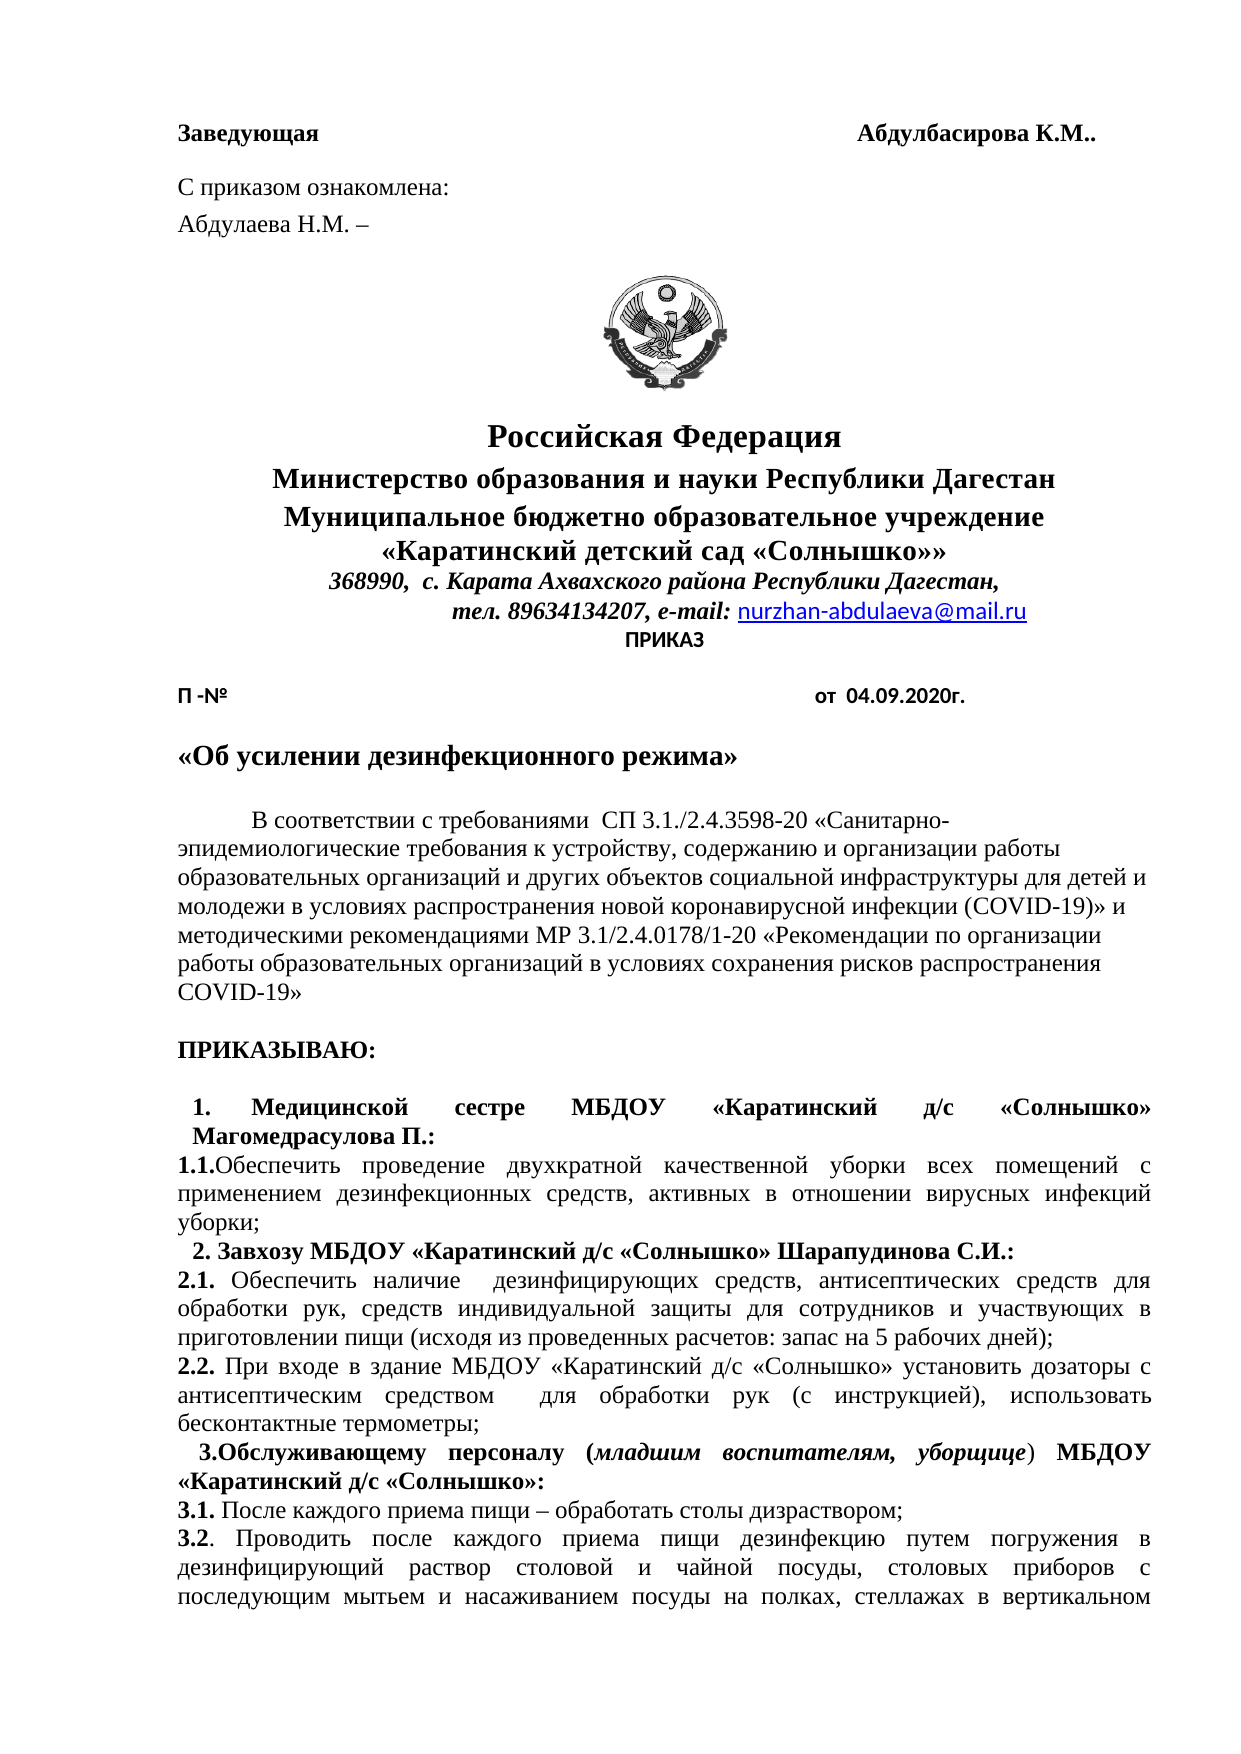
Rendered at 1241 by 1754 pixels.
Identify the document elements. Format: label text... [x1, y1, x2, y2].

text В соответствии с требованиями СП 3.1./2.4.3598-20 «Санитарно-эпидемиологические требования к устройству, содержанию и организации работы образовательных организаций и других объектов социальной инфраструктуры для детей и молодежи в условиях распространения новой коронавирусной инфекции (COVID-19)» и методическими рекомендациями МР 3.1/2.4.0178/1-20 «Рекомендации по организации работы образовательных организаций в условиях сохранения рисков распространения COVID-19» [177, 805, 1152, 1006]
list Медицинской сестре МБДОУ «Каратинский д/с «Солнышко» Магомедрасулова П.: [192, 1092, 1152, 1150]
text ПРИКАЗЫВАЮ: [177, 1035, 1152, 1063]
text Министерство образования и науки Республики Дагестан [177, 461, 1152, 494]
text 2.2. При входе в здание МБДОУ «Каратинский д/с «Солнышко» установить дозаторы с антисептическим средством для обработки рук (с инструкцией), использовать бесконтактные термометры; [177, 1351, 1152, 1437]
text С приказом ознакомлена: [177, 172, 1152, 201]
text 3.Обслуживающему персоналу (младшим воспитателям, уборщице) МБДОУ «Каратинский д/с «Солнышко»: [177, 1437, 1152, 1495]
text 1.1.Обеспечить проведение двухкратной качественной уборки всех помещений с применением дезинфекционных средств, активных в отношении вирусных инфекций уборки; [177, 1150, 1152, 1236]
text «Каратинский детский сад «Солнышко»» [177, 533, 1152, 566]
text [177, 1523, 1152, 1610]
text Заведующая Абдулбасирова К.М.. [177, 118, 1152, 147]
text 2.1. Обеспечить наличие дезинфицирующих средств, антисептических средств для обработки рук, средств индивидуальной защиты для сотрудников и участвующих в приготовлении пищи (исходя из проведенных расчетов: запас на 5 рабочих дней); [177, 1265, 1152, 1351]
text тел. 89634134207, e-mail: nurzhan-abdulaeva@mail.ru [177, 595, 1152, 626]
text 3.1. После каждого приема пищи – обработать столы дизраствором; [177, 1495, 1152, 1523]
text Абдулаева Н.М. – [177, 209, 1152, 238]
text 368990, с. Карата Ахвахского района Республики Дагестан, [177, 566, 1152, 595]
text Российская Федерация [177, 417, 1152, 455]
text Муниципальное бюджетно образовательное учреждение [177, 499, 1152, 533]
text ПРИКАЗ [177, 626, 1152, 654]
text 2. Завхозу МБДОУ «Каратинский д/с «Солнышко» Шарапудинова С.И.: [192, 1236, 1152, 1265]
text «Об усилении дезинфекционного режима» [177, 738, 1152, 771]
text П -№ от 04.09.2020г. [177, 682, 1152, 710]
